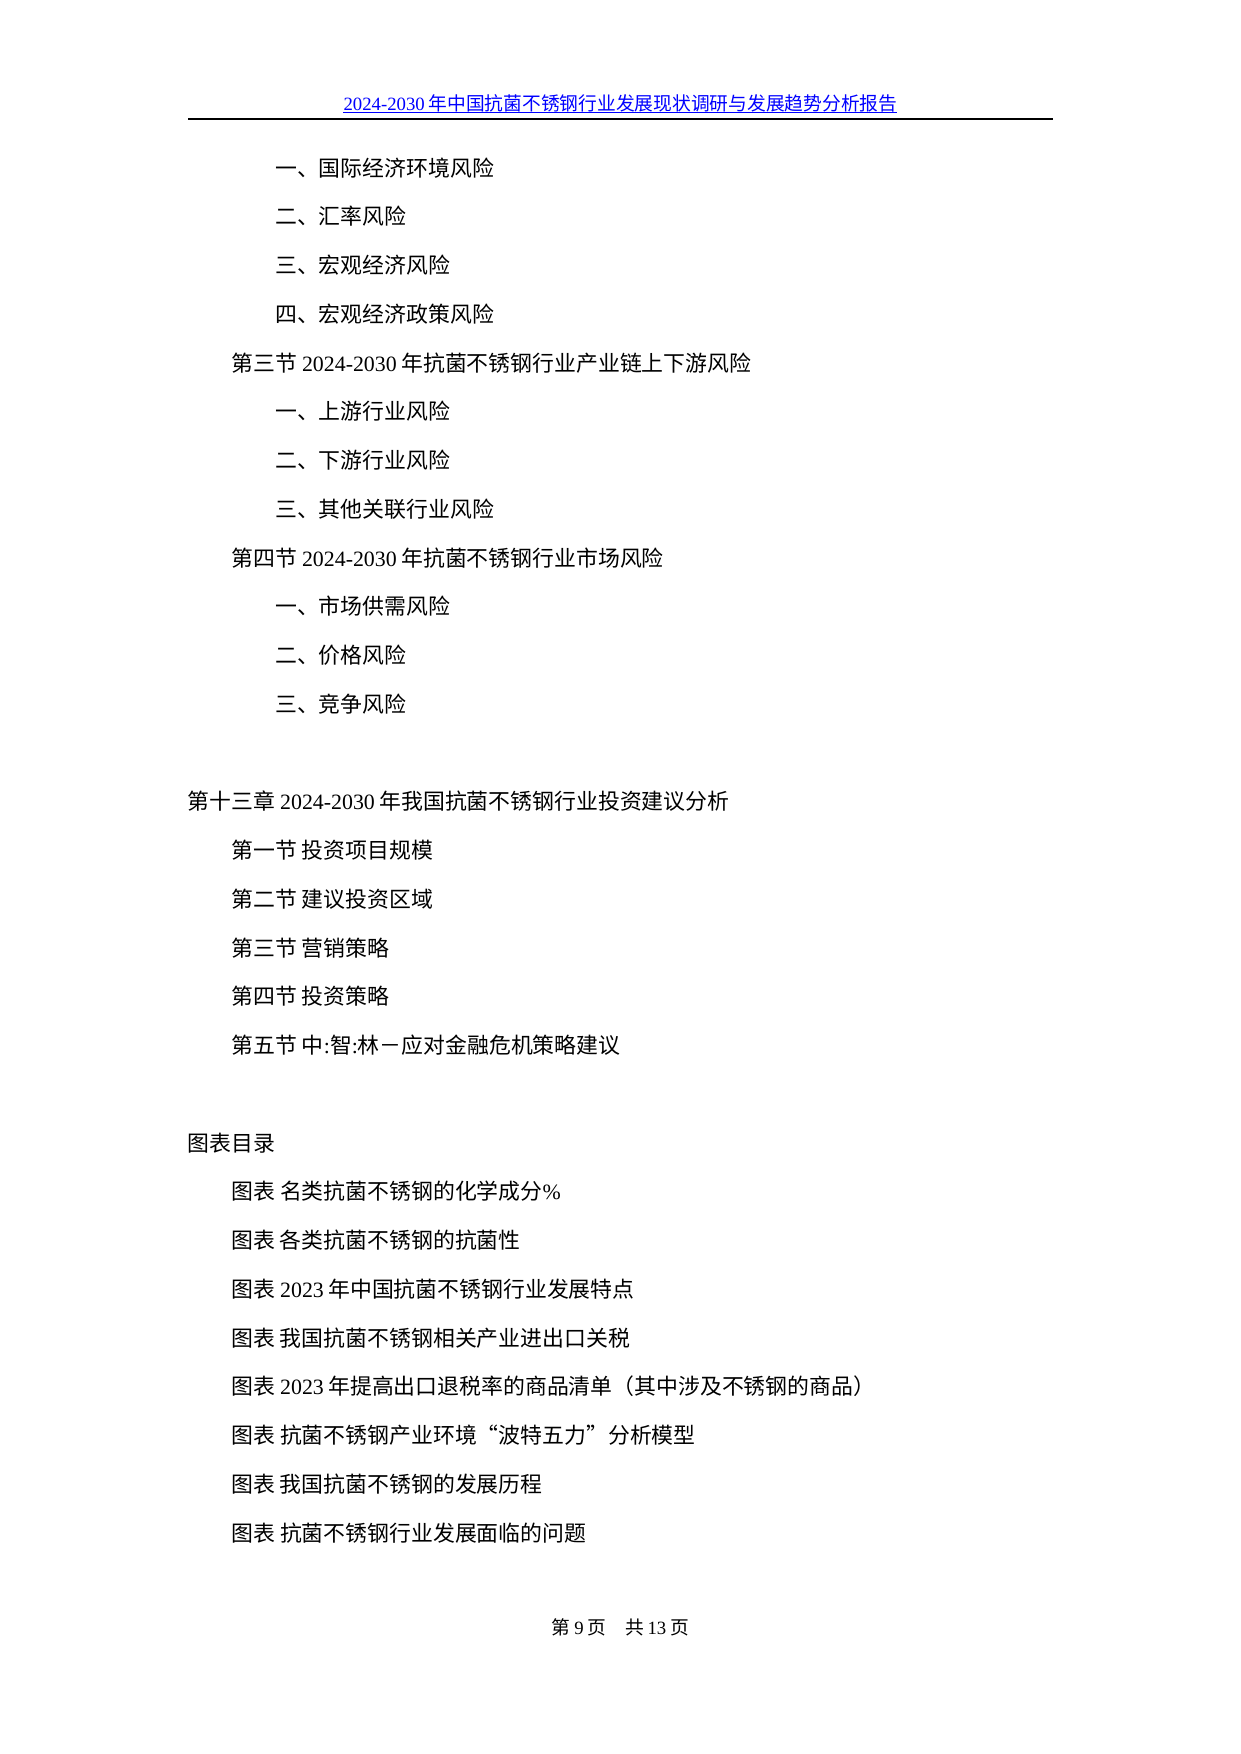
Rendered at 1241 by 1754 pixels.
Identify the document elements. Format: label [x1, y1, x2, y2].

text [187, 150, 1053, 1548]
